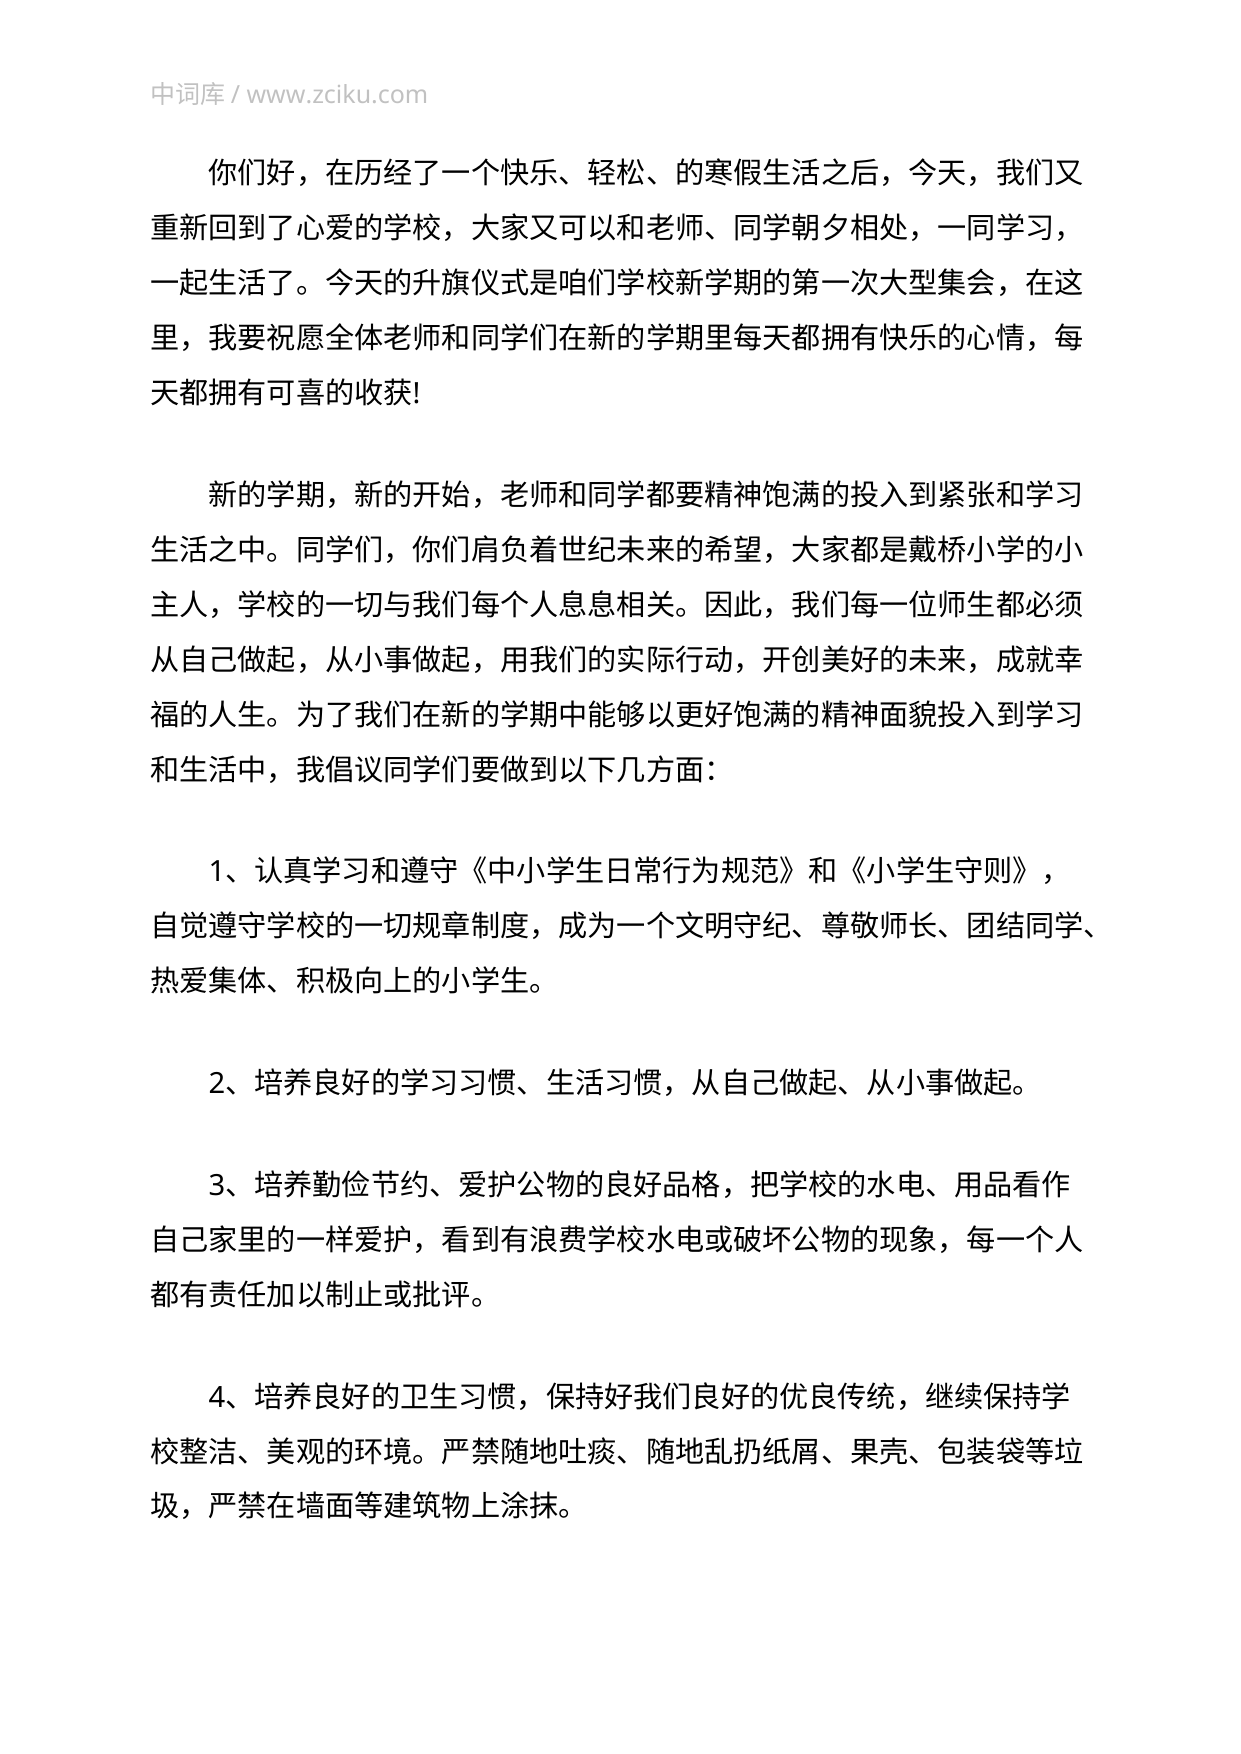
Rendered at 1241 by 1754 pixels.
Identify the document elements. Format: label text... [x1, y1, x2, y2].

text 3、培养勤俭节约、爱护公物的良好品格，把学校的水电、用品看作自己家里的一样爱护，看到有浪费学校水电或破坏公物的现象，每一个人都有责任加以制止或批评。 [150, 1161, 1090, 1314]
text 2、培养良好的学习习惯、生活习惯，从自己做起、从小事做起。 [150, 1059, 1090, 1102]
text 你们好，在历经了一个快乐、轻松、的寒假生活之后，今天，我们又重新回到了心爱的学校，大家又可以和老师、同学朝夕相处，一同学习，一起生活了。今天的升旗仪式是咱们学校新学期的第一次大型集会，在这里，我要祝愿全体老师和同学们在新的学期里每天都拥有快乐的心情，每天都拥有可喜的收获! [150, 150, 1090, 412]
text 4、培养良好的卫生习惯，保持好我们良好的优良传统，继续保持学校整洁、美观的环境。严禁随地吐痰、随地乱扔纸屑、果壳、包装袋等垃圾，严禁在墙面等建筑物上涂抹。 [150, 1373, 1090, 1525]
text 1、认真学习和遵守《中小学生日常行为规范》和《小学生守则》，自觉遵守学校的一切规章制度，成为一个文明守纪、尊敬师长、团结同学、热爱集体、积极向上的小学生。 [150, 848, 1090, 1000]
text 新的学期，新的开始，老师和同学都要精神饱满的投入到紧张和学习生活之中。同学们，你们肩负着世纪未来的希望，大家都是戴桥小学的小主人，学校的一切与我们每个人息息相关。因此，我们每一位师生都必须从自己做起，从小事做起，用我们的实际行动，开创美好的未来，成就幸福的人生。为了我们在新的学期中能够以更好饱满的精神面貌投入到学习和生活中，我倡议同学们要做到以下几方面： [150, 472, 1090, 788]
